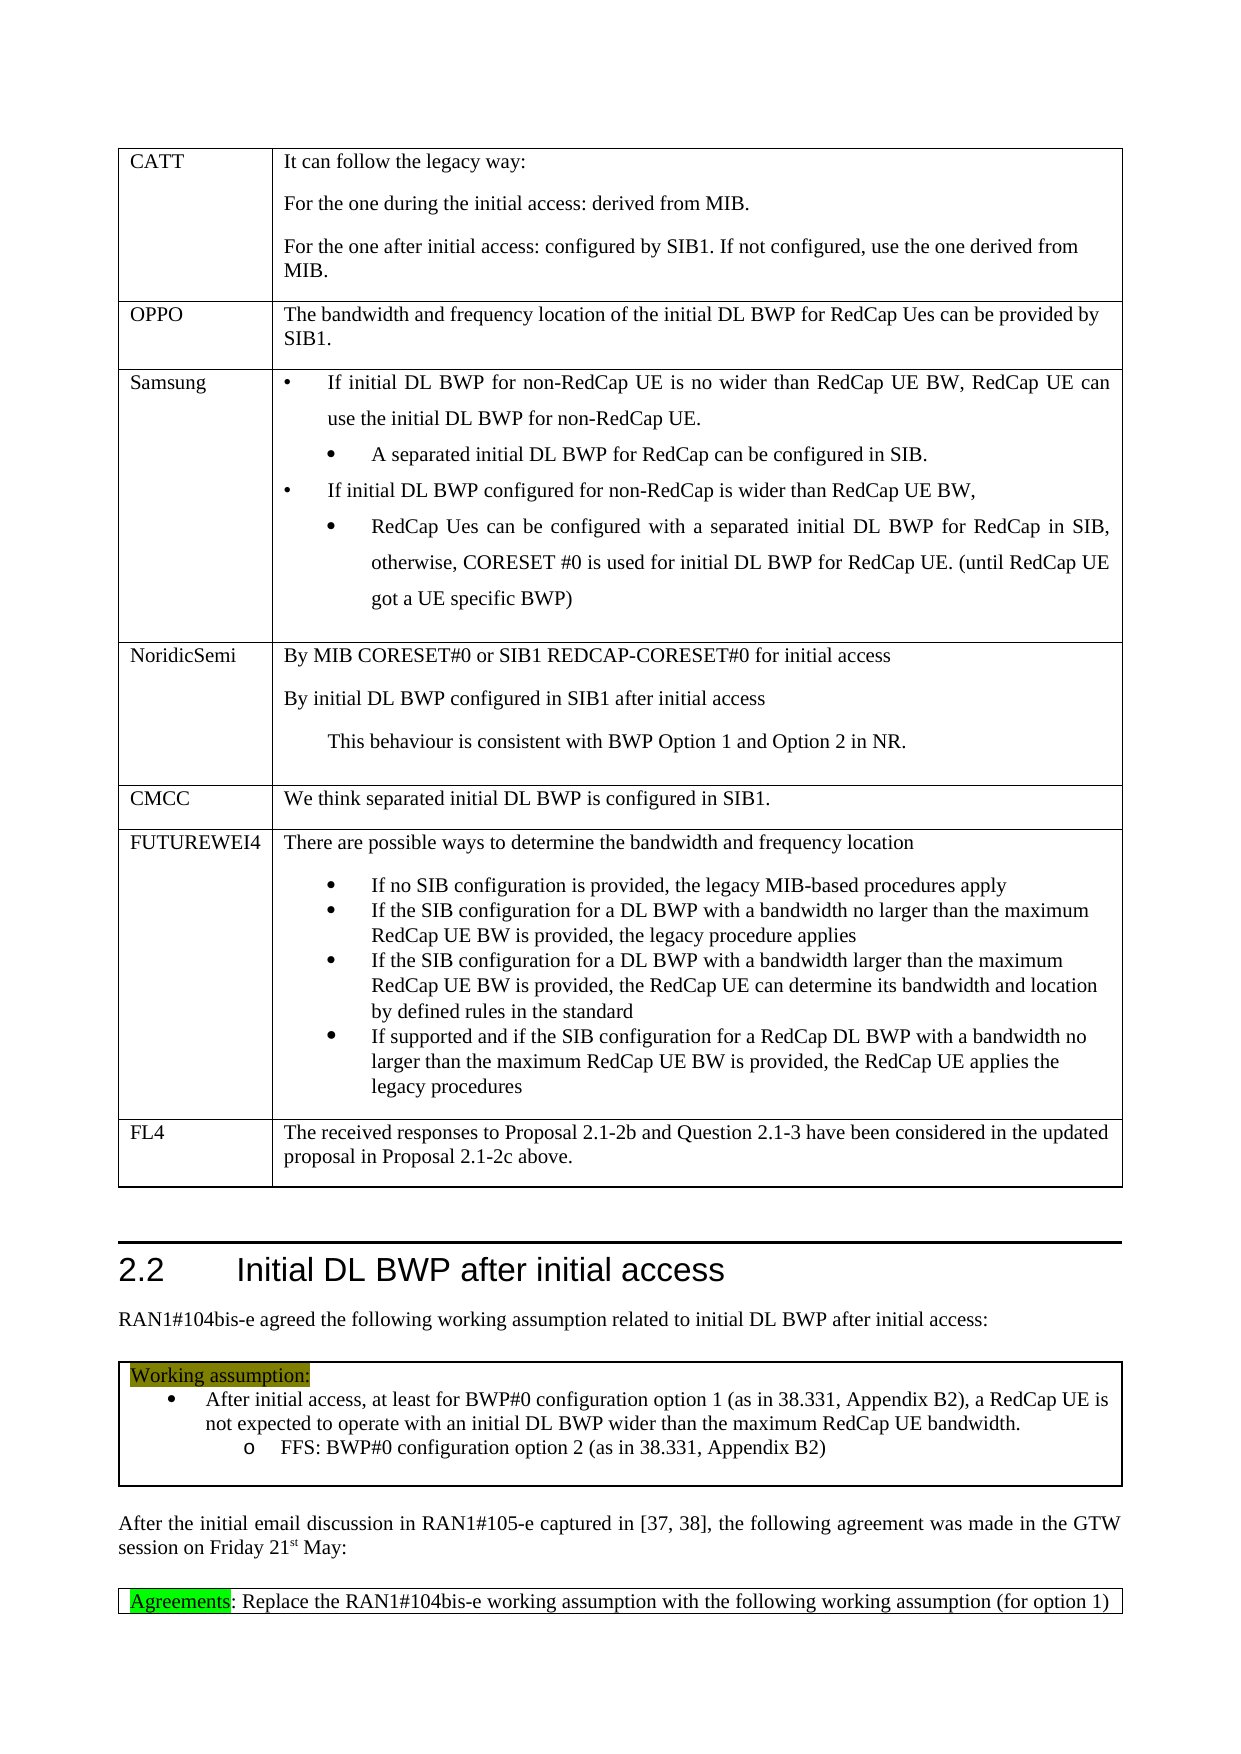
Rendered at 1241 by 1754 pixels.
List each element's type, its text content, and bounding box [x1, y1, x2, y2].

table_cell The received responses to Proposal 2.1-2b and Question 2.1-3 have been considered in the updated proposal in Proposal 2.1-2c above. [273, 1120, 1122, 1186]
table_cell CMCC [119, 786, 272, 829]
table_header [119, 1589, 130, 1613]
table_cell Samsung [119, 370, 272, 642]
table_cell CATT [119, 149, 272, 301]
table_cell The bandwidth and frequency location of the initial DL BWP for RedCap Ues can be provided by SIB1. [273, 302, 1122, 369]
table_cell NoridicSemi [119, 643, 272, 785]
table_cell By MIB CORESET#0 or SIB1 REDCAP-CORESET#0 for initial access By initial DL BWP configured in SIB1 after initial access This behaviour is consistent with BWP Option 1 and Option 2 in NR. [273, 643, 1122, 785]
subtitle Initial DL BWP after initial access [118, 1244, 1122, 1288]
table_cell OPPO [119, 302, 272, 369]
table_cell We think separated initial DL BWP is configured in SIB1. [273, 786, 1122, 829]
table_cell FL4 [119, 1120, 272, 1186]
text RAN1#104bis-e agreed the following working assumption related to initial DL BWP after initial access: [118, 1307, 1122, 1331]
table_cell If initial DL BWP for non-RedCap UE is no wider than RedCap UE BW, RedCap UE can use the initial DL BWP for non-RedCap UE. A separated initial DL BWP for RedCap can be configured in SIB. If initial DL BWP configured for non-RedCap is wider than RedCap UE BW, RedCap Ues can be configured with a separated initial DL BWP for RedCap in SIB, otherwise, CORESET #0 is used for initial DL BWP for RedCap UE. (until RedCap UE got a UE specific BWP) [273, 370, 1122, 642]
text After the initial email discussion in RAN1#105-e captured in [37, 38], the following agreement was made in the GTW session on Friday 21st May: [118, 1487, 1122, 1559]
table_header Working assumption: After initial access, at least for BWP#0 configuration option 1 (as in 38.331, Appendix B2), a RedCap UE is not expected to operate with an initial DL BWP wider than the maximum RedCap UE bandwidth. FFS: BWP#0 configuration option 2 (as in 38.331, Appendix B2) [120, 1363, 1121, 1484]
table_cell There are possible ways to determine the bandwidth and frequency location If no SIB configuration is provided, the legacy MIB-based procedures apply If the SIB configuration for a DL BWP with a bandwidth no larger than the maximum RedCap UE BW is provided, the legacy procedure applies If the SIB configuration for a DL BWP with a bandwidth larger than the maximum RedCap UE BW is provided, the RedCap UE can determine its bandwidth and location by defined rules in the standard If supported and if the SIB configuration for a RedCap DL BWP with a bandwidth no larger than the maximum RedCap UE BW is provided, the RedCap UE applies the legacy procedures [273, 830, 1122, 1118]
table_cell It can follow the legacy way: For the one during the initial access: derived from MIB. For the one after initial access: configured by SIB1. If not configured, use the one derived from MIB. [273, 149, 1122, 301]
table_cell FUTUREWEI4 [119, 830, 272, 1118]
